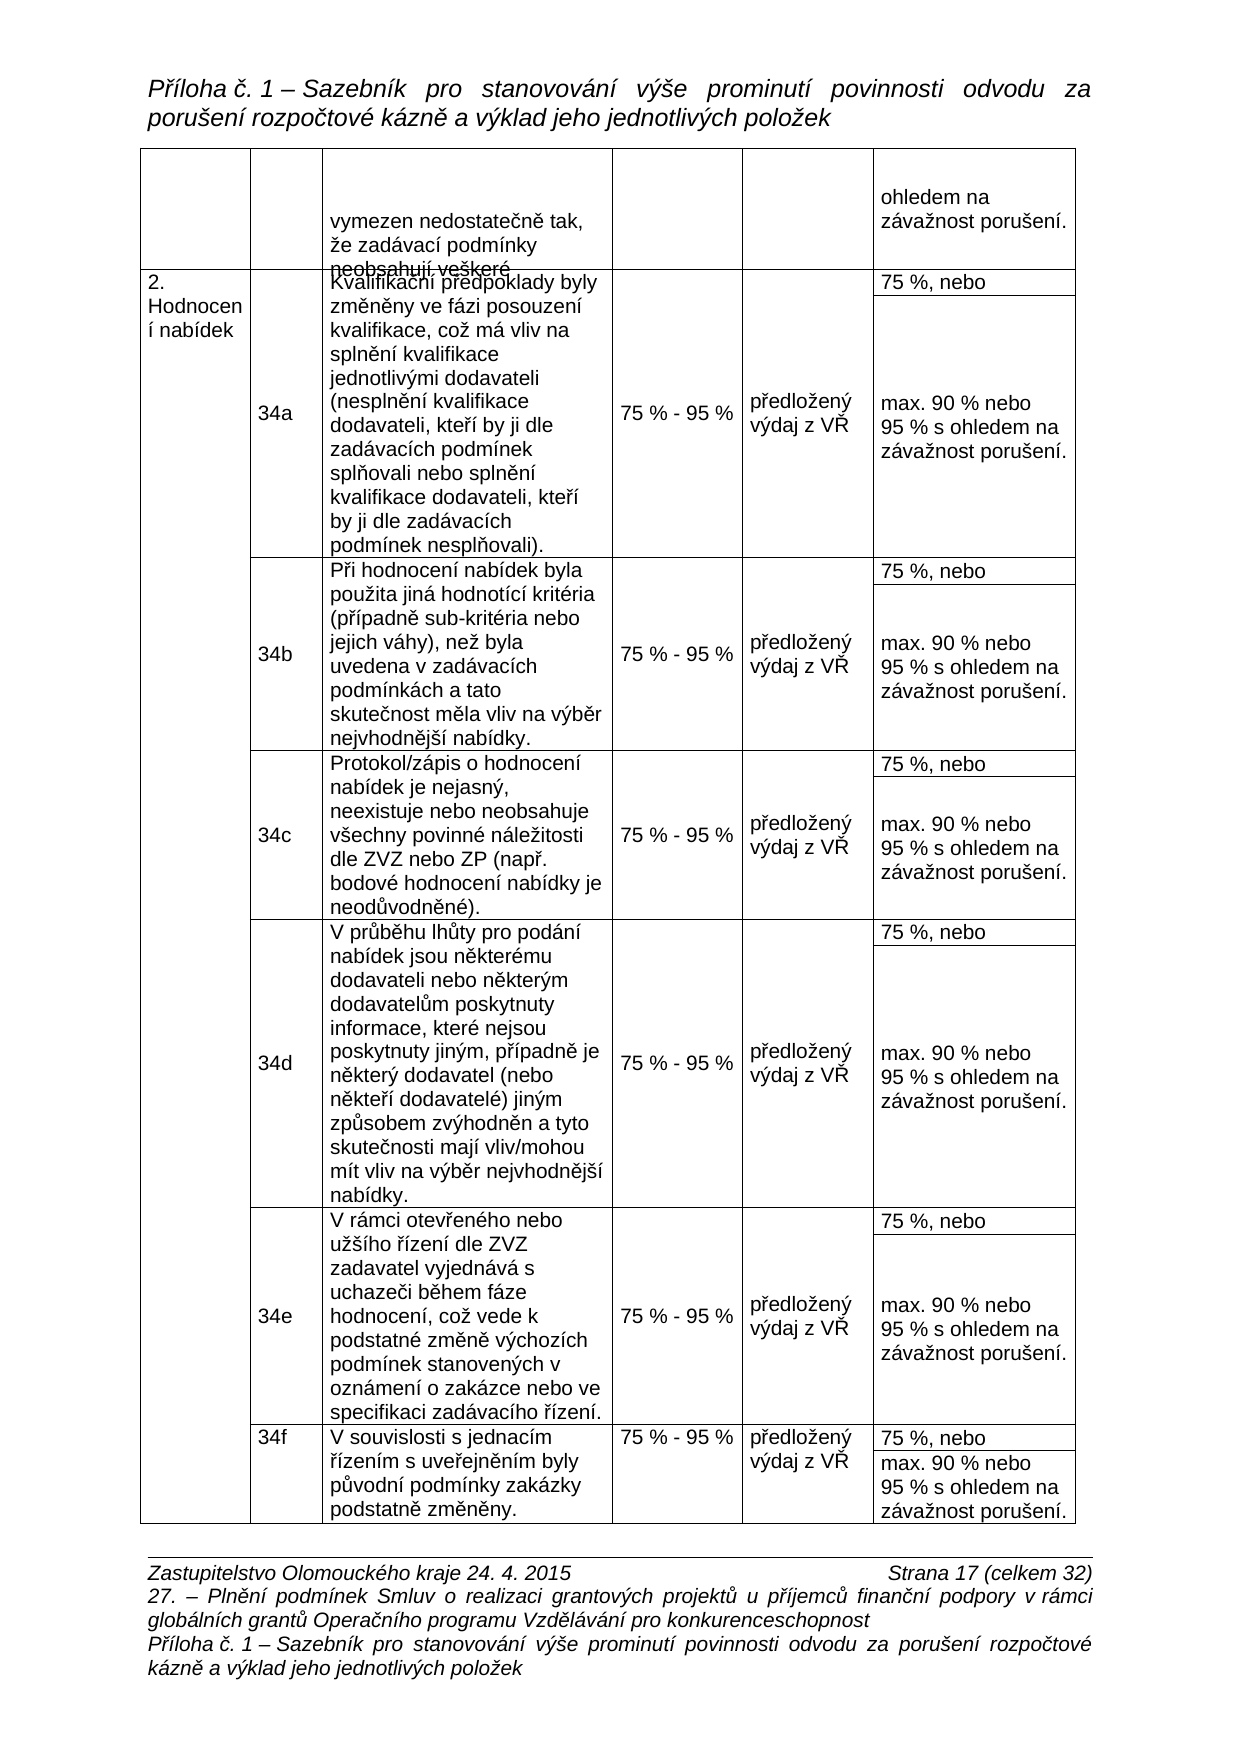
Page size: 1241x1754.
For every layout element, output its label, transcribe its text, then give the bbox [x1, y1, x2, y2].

table_cell 34e [251, 1208, 322, 1424]
table_cell max. 90 % nebo 95 % s ohledem na závažnost porušení. [874, 777, 1075, 918]
table_cell 75 % - 95 % [613, 1425, 742, 1523]
table_cell předložený výdaj z VŘ [743, 558, 873, 750]
table_cell 34d [251, 920, 322, 1207]
table_cell 75 %, nebo [874, 1425, 1075, 1450]
table_cell Kvalifikační předpoklady byly změněny ve fázi posouzení kvalifikace, což má vliv na splnění kvalifikace jednotlivými dodavateli (nesplnění kvalifikace dodavateli, kteří by ji dle zadávacích podmínek splňovali nebo splnění kvalifikace dodavateli, kteří by ji dle zadávacích podmínek nesplňovali). [323, 270, 612, 557]
table_cell 75 %, nebo [874, 1208, 1075, 1233]
table_cell max. 90 % nebo 95 % s ohledem na závažnost porušení. [874, 585, 1075, 750]
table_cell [743, 1425, 873, 1523]
table_cell 34b [251, 558, 322, 750]
table_cell 75 %, nebo [874, 920, 1075, 945]
table_cell 75 %, nebo [874, 270, 1075, 295]
table_cell 75 % - 95 % [613, 920, 742, 1207]
table_cell 34a [251, 270, 322, 557]
table_cell 75 % - 95 % [613, 270, 742, 557]
table_cell Protokol/zápis o hodnocení nabídek je nejasný, neexistuje nebo neobsahuje všechny povinné náležitosti dle ZVZ nebo ZP (např. bodové hodnocení nabídky je neodůvodněné). [323, 751, 612, 918]
table_cell 75 % - 95 % [613, 751, 742, 918]
table_cell max. 90 % nebo 95 % s ohledem na závažnost porušení. [874, 296, 1075, 557]
table_cell Při hodnocení nabídek byla použita jiná hodnotící kritéria (případně sub-kritéria nebo jejich váhy), než byla uvedena v zadávacích podmínkách a tato skutečnost měla vliv na výběr nejvhodnější nabídky. [323, 558, 612, 750]
table_cell 75 %, nebo [874, 558, 1075, 583]
table_cell 2. Hodnocení nabídek [141, 270, 250, 1523]
table_cell předložený výdaj z VŘ [743, 1208, 873, 1424]
table_cell max. 90 % nebo 95 % s ohledem na závažnost porušení. [874, 1235, 1075, 1424]
table_cell předložený výdaj z VŘ [743, 751, 873, 918]
table_cell 75 %, nebo [874, 751, 1075, 776]
table_cell V průběhu lhůty pro podání nabídek jsou některému dodavateli nebo některým dodavatelům poskytnuty informace, které nejsou poskytnuty jiným, případně je některý dodavatel (nebo někteří dodavatelé) jiným způsobem zvýhodněn a tyto skutečnosti mají vliv/mohou mít vliv na výběr nejvhodnější nabídky. [323, 920, 612, 1207]
table_cell předložený výdaj z VŘ [743, 920, 873, 1207]
table_cell 34f [251, 1425, 322, 1523]
table_cell 75 % - 95 % [613, 558, 742, 750]
table_cell V rámci otevřeného nebo užšího řízení dle ZVZ zadavatel vyjednává s uchazeči během fáze hodnocení, což vede k podstatné změně výchozích podmínek stanovených v oznámení o zakázce nebo ve specifikaci zadávacího řízení. [323, 1208, 612, 1424]
table_cell max. 90 % nebo 95 % s ohledem na závažnost porušení. [874, 946, 1075, 1207]
table_cell 34c [251, 751, 322, 918]
table_cell 75 % - 95 % [613, 1208, 742, 1424]
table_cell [874, 1451, 1075, 1523]
table_cell předložený výdaj z VŘ [743, 270, 873, 557]
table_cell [874, 149, 1075, 268]
table_cell V souvislosti s jednacím řízením s uveřejněním byly původní podmínky zakázky podstatně změněny. [323, 1425, 612, 1523]
